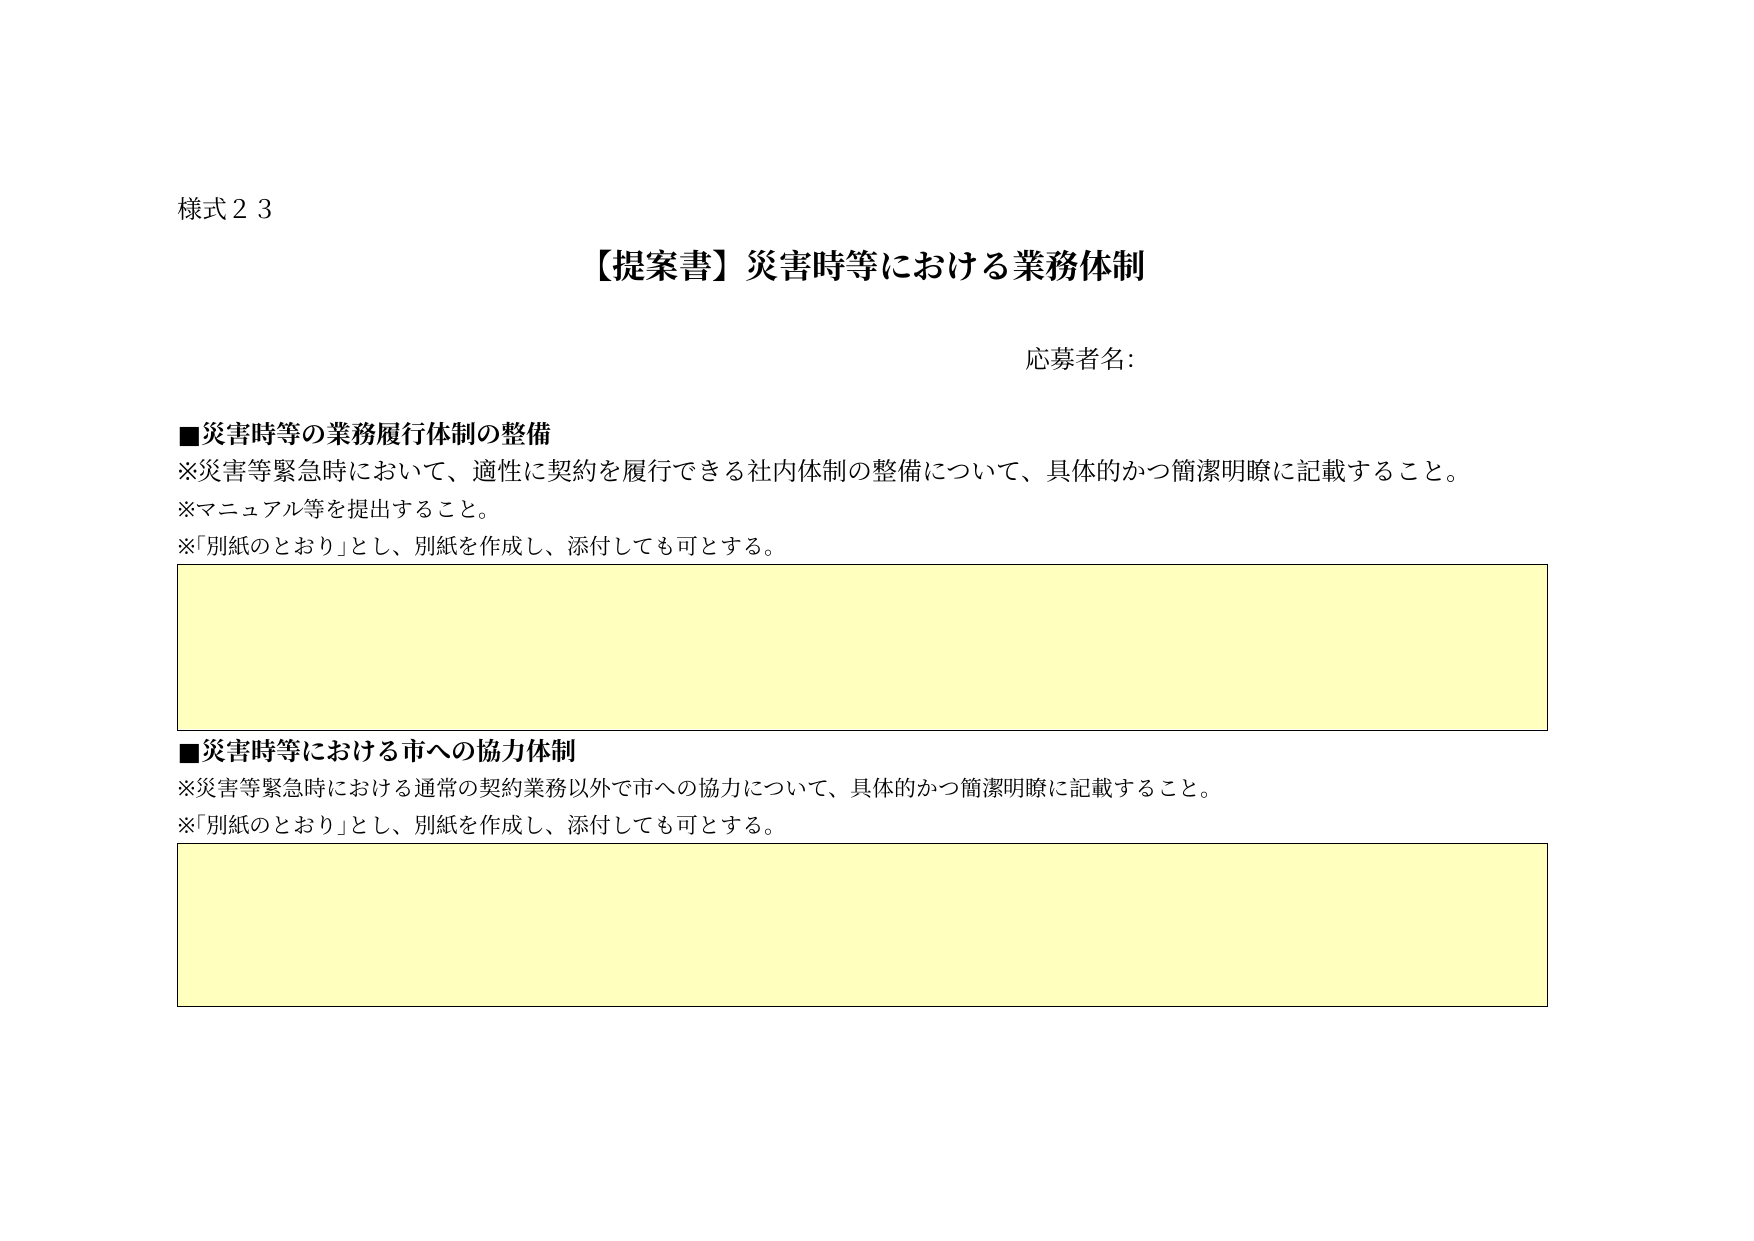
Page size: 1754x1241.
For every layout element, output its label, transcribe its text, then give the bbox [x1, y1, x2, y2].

text ※｢別紙のとおり｣とし、別紙を作成し、添付しても可とする。 [177, 806, 1547, 843]
text ※｢別紙のとおり｣とし、別紙を作成し、添付しても可とする。 [177, 526, 1547, 564]
text 応募者名： [177, 339, 1547, 376]
text ■災害時等における市への協力体制 [177, 731, 1547, 768]
text 【提案書】災害時等における業務体制 [177, 226, 1547, 301]
text ■災害時等の業務履行体制の整備 [177, 414, 1547, 451]
table_header [178, 844, 1547, 1006]
table_header [178, 565, 1547, 729]
text ※災害等緊急時において、適性に契約を履行できる社内体制の整備について、具体的かつ簡潔明瞭に記載すること。 [177, 451, 1547, 489]
text ※マニュアル等を提出すること。 [177, 489, 1547, 526]
text 様式２３ [177, 189, 1547, 226]
text ※災害等緊急時における通常の契約業務以外で市への協力について、具体的かつ簡潔明瞭に記載すること。 [177, 768, 1547, 806]
